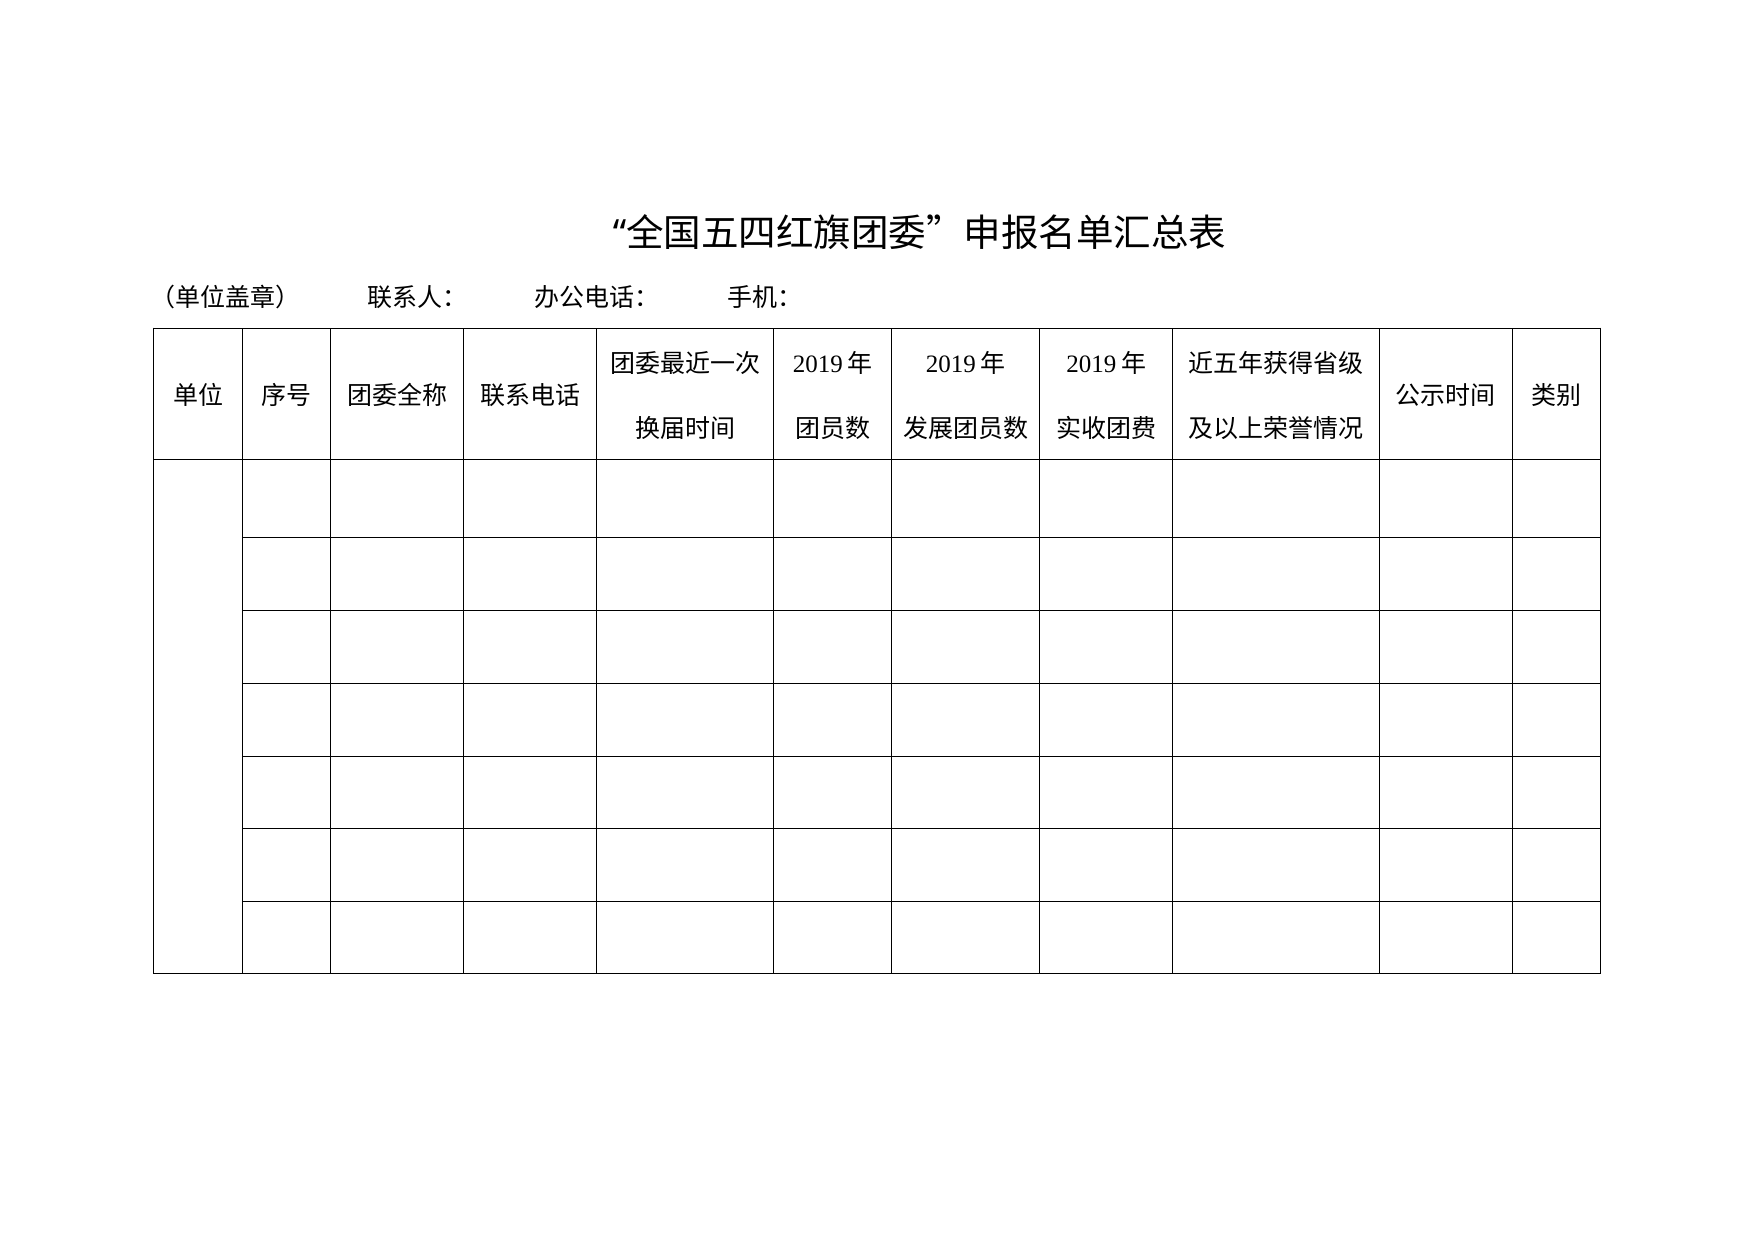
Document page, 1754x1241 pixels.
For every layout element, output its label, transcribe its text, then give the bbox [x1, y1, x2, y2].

table_cell [1040, 611, 1172, 683]
table_cell [1040, 902, 1172, 973]
table_cell [243, 757, 330, 828]
table_cell [892, 902, 1039, 973]
table_cell [1040, 829, 1172, 901]
table_cell [597, 611, 773, 683]
table_cell [1380, 684, 1512, 756]
table_cell [1380, 611, 1512, 683]
table_cell [464, 460, 596, 537]
table_cell [331, 460, 463, 537]
table_header 类别 [1513, 329, 1600, 459]
table_cell [892, 757, 1039, 828]
table_cell [1513, 757, 1600, 828]
text （单位盖章） 联系人： 办公电话： 手机： [150, 263, 1604, 328]
table_cell [464, 538, 596, 609]
table_cell [774, 829, 891, 901]
table_cell [331, 829, 463, 901]
table_header 联系电话 [464, 329, 596, 459]
table_cell [1040, 460, 1172, 537]
table_cell [597, 829, 773, 901]
table_cell [331, 611, 463, 683]
table_cell [1173, 902, 1379, 973]
table_cell [774, 538, 891, 609]
table_cell [464, 757, 596, 828]
table_cell [1513, 460, 1600, 537]
table_cell [1173, 611, 1379, 683]
table_cell [464, 829, 596, 901]
table_cell [464, 684, 596, 756]
table_cell [1173, 460, 1379, 537]
table_cell [243, 902, 330, 973]
table_cell [1173, 684, 1379, 756]
table_header 公示时间 [1380, 329, 1512, 459]
table_cell [331, 538, 463, 609]
table_cell [1173, 538, 1379, 609]
table_header 2019年 发展团员数 [892, 329, 1039, 459]
table_cell [774, 902, 891, 973]
table_header 团委最近一次换届时间 [597, 329, 773, 459]
table_cell [1040, 757, 1172, 828]
table_cell [1173, 829, 1379, 901]
table_cell [1513, 538, 1600, 609]
table_cell [1513, 902, 1600, 973]
table_cell [243, 684, 330, 756]
table_cell [597, 460, 773, 537]
table_cell [1380, 460, 1512, 537]
table_cell [597, 684, 773, 756]
table_cell [1040, 684, 1172, 756]
table_cell [243, 538, 330, 609]
table_cell [1513, 829, 1600, 901]
table_cell [597, 538, 773, 609]
table_cell [892, 684, 1039, 756]
table_cell [1380, 829, 1512, 901]
table_cell [1513, 684, 1600, 756]
table_cell [331, 757, 463, 828]
table_header 序号 [243, 329, 330, 459]
table_cell [774, 757, 891, 828]
table_header 2019年 团员数 [774, 329, 891, 459]
table_cell [331, 902, 463, 973]
table_header 单位 [154, 329, 242, 459]
table_cell [892, 611, 1039, 683]
table_header 2019年 实收团费 [1040, 329, 1172, 459]
table_cell [1380, 538, 1512, 609]
table_cell [243, 611, 330, 683]
table_cell [243, 829, 330, 901]
table_cell [1173, 757, 1379, 828]
table_cell [1380, 902, 1512, 973]
table_header 近五年获得省级及以上荣誉情况 [1173, 329, 1379, 459]
table_cell [331, 684, 463, 756]
table_cell [597, 757, 773, 828]
table_cell [1040, 538, 1172, 609]
table_cell [892, 829, 1039, 901]
text “全国五四红旗团委”申报名单汇总表 [150, 198, 1604, 263]
table_cell [243, 460, 330, 537]
table_cell [464, 902, 596, 973]
table_cell [774, 684, 891, 756]
table_cell [1513, 611, 1600, 683]
table_cell [774, 611, 891, 683]
table_header 团委全称 [331, 329, 463, 459]
table_cell [774, 460, 891, 537]
table_cell [892, 538, 1039, 609]
table_cell [597, 902, 773, 973]
table_cell [154, 460, 242, 973]
table_cell [464, 611, 596, 683]
table_cell [892, 460, 1039, 537]
table_cell [1380, 757, 1512, 828]
